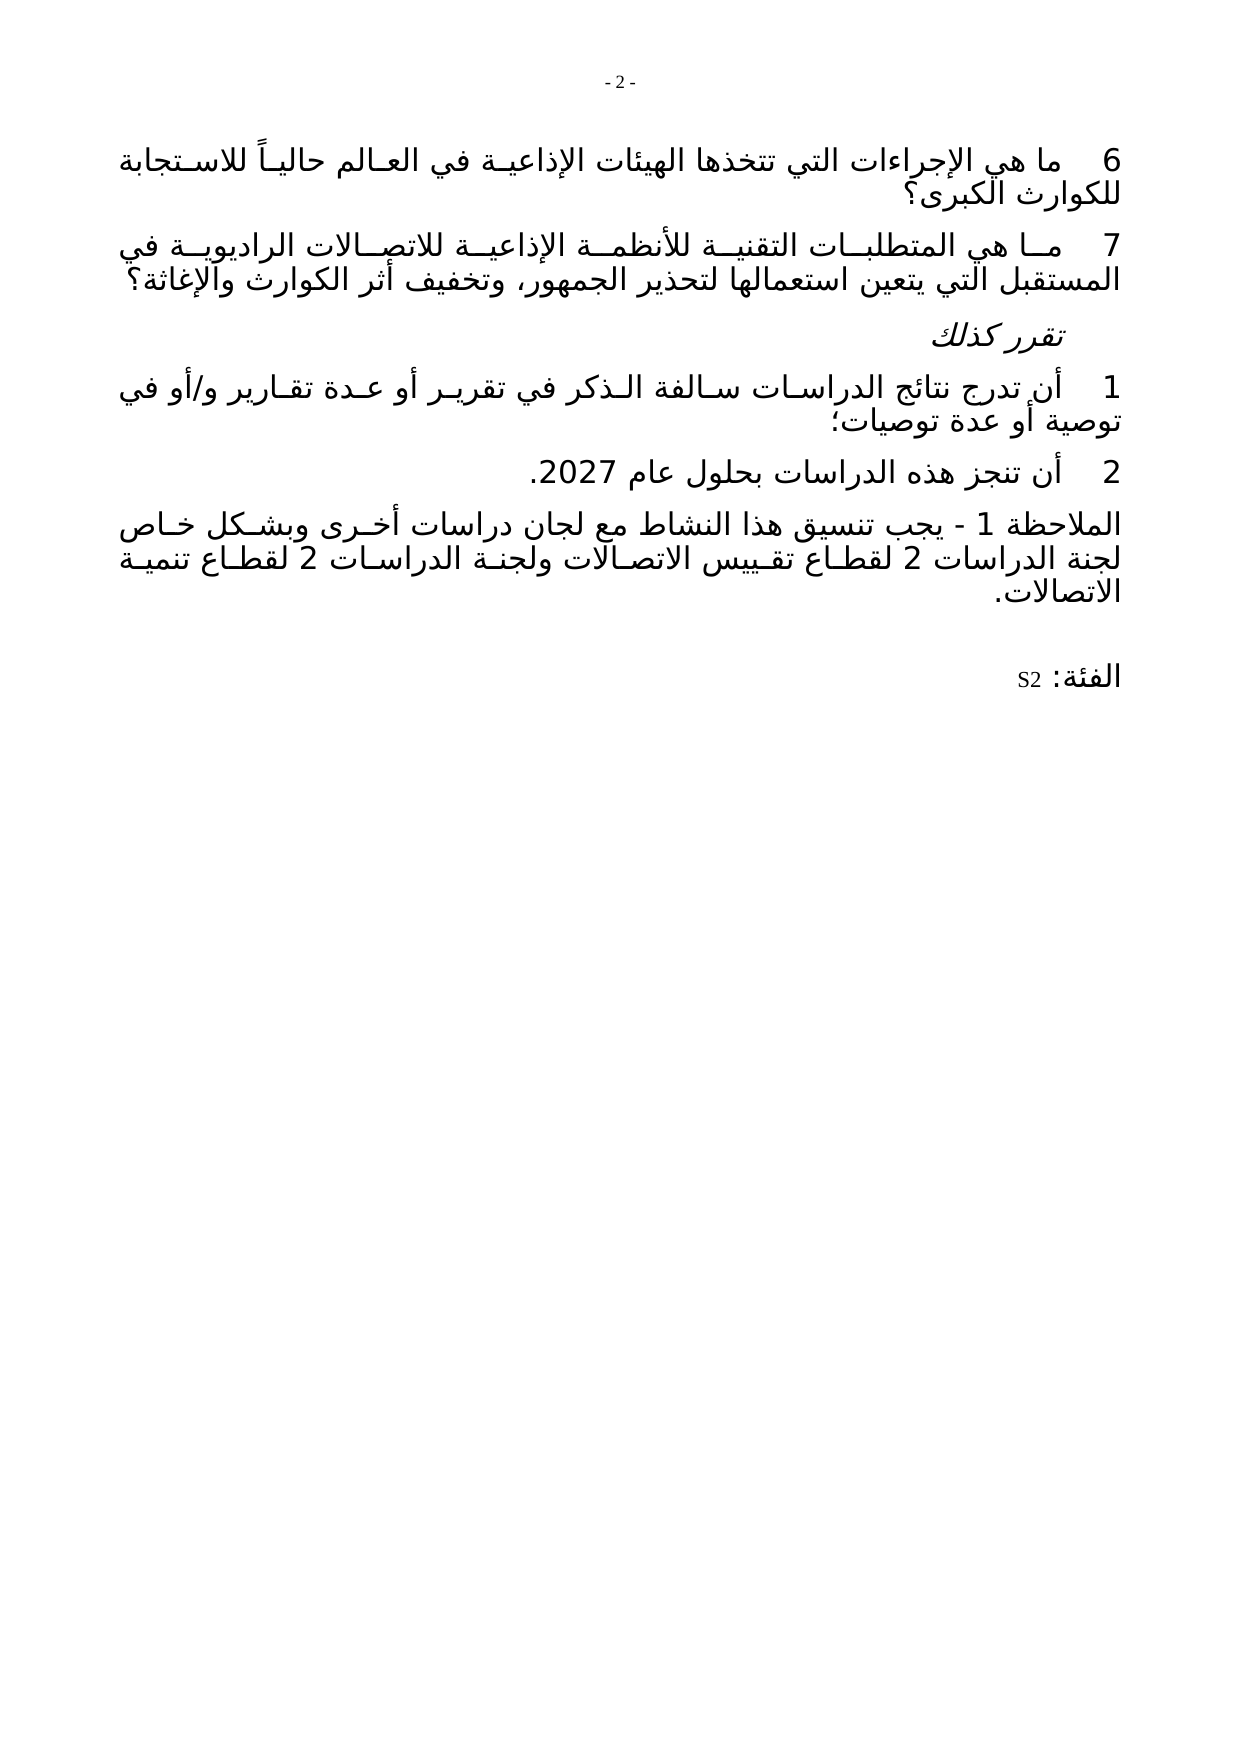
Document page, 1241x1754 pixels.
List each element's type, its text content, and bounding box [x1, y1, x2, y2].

text تقرر كذلك [118, 323, 1063, 356]
text الفئة: S2 [118, 664, 1122, 694]
text 2 أن تنجز هذه الدراسات بحلول عام 2027. [118, 460, 1122, 493]
text الملاحظة 1 - يجب تنسيق هذا النشاط مع لجان دراسات أخرى وبشكل خاص لجنة الدراسات 2 لقطاع تقييس الاتصالات ولجنة الدراسات 2 لقطاع تنمية الاتصالات. [118, 512, 1122, 612]
text 6 ما هي الإجراءات التي تتخذها الهيئات الإذاعية في العالم حالياً للاستجابة للكوارث الكبرى؟ [118, 148, 1122, 214]
text 1 أن تدرج نتائج الدراسات سالفة الذكر في تقرير أو عدة تقارير و/أو في توصية أو عدة توصيات؛ [118, 375, 1122, 441]
text 7 ما هي المتطلبات التقنية للأنظمة الإذاعية للاتصالات الراديوية في المستقبل التي يتعين استعمالها لتحذير الجمهور، وتخفيف أثر الكوارث والإغاثة؟ [118, 233, 1122, 300]
